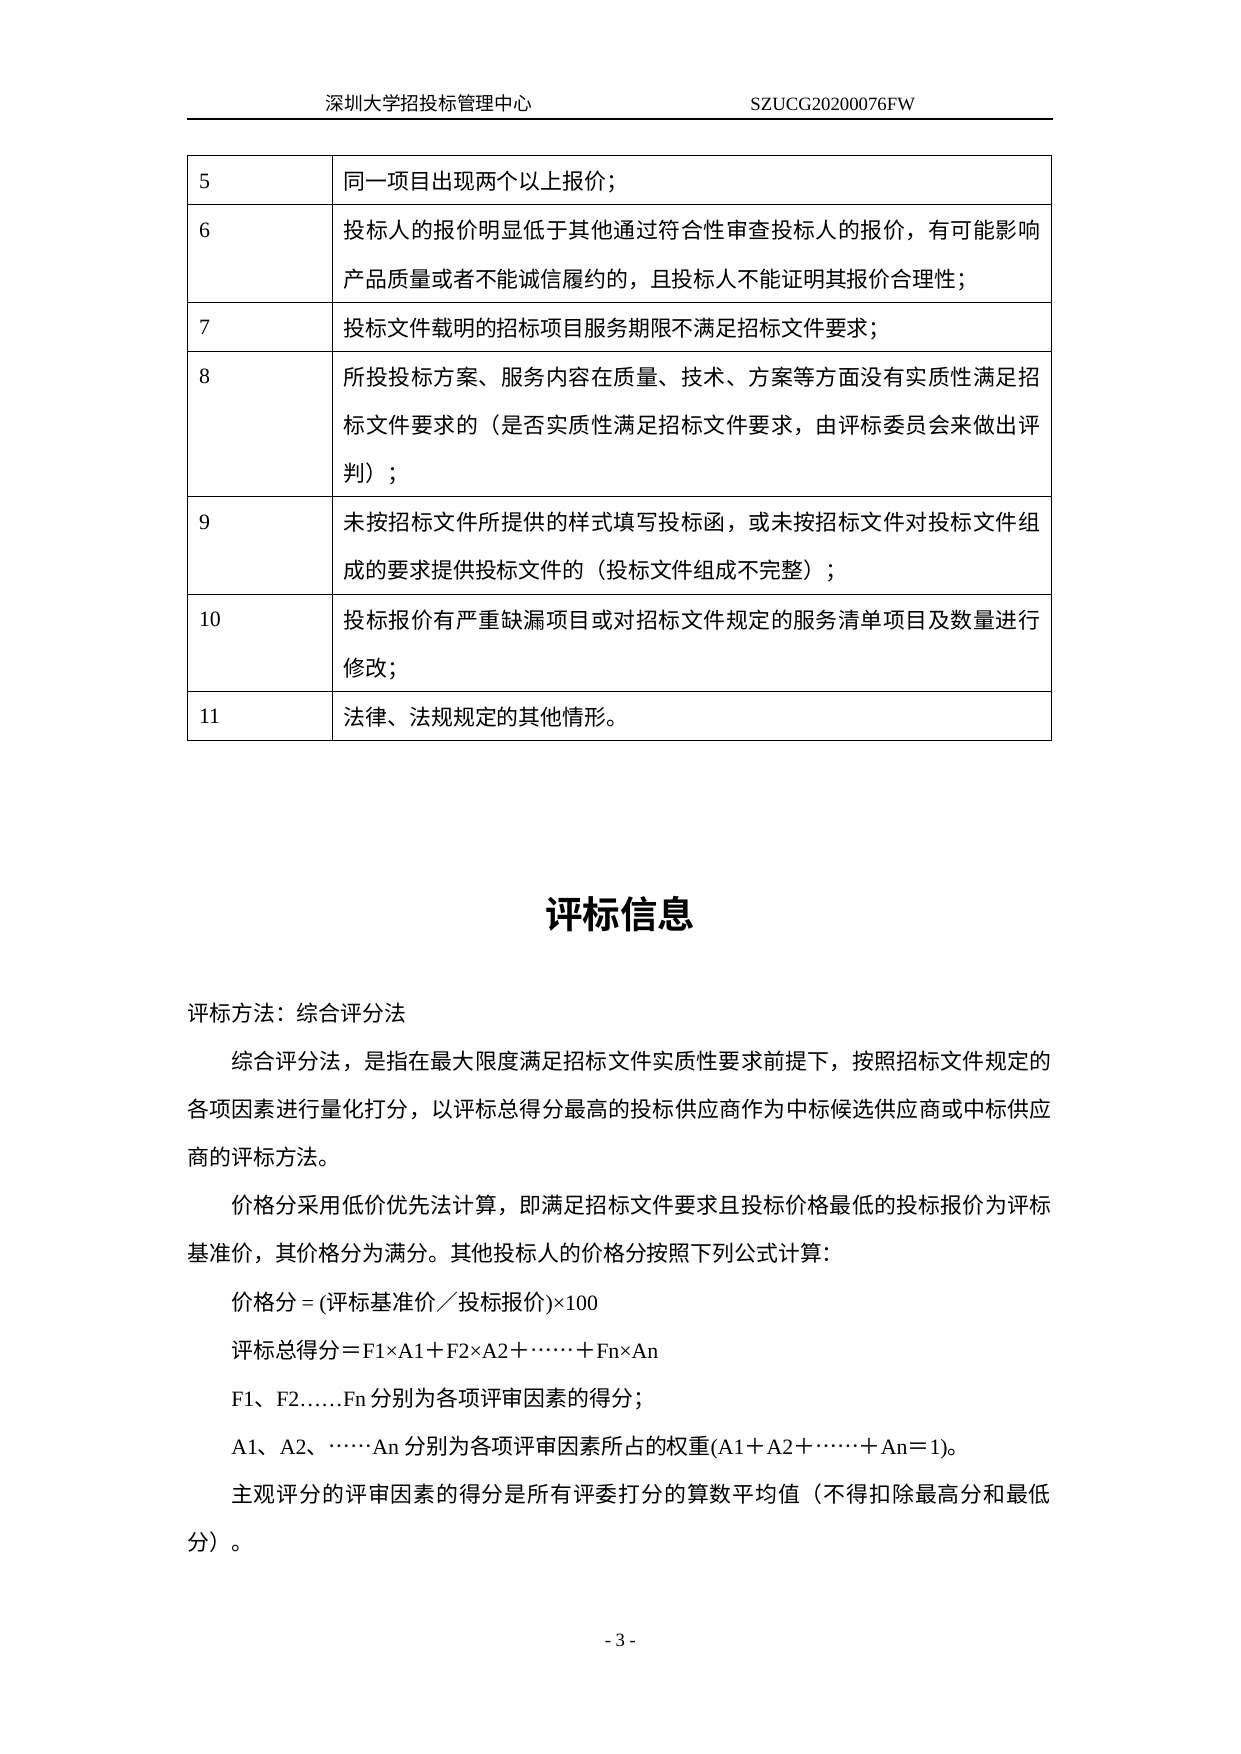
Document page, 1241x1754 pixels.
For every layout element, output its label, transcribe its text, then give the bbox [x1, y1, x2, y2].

text 评标信息 [187, 864, 1053, 961]
text F1、F2……Fn分别为各项评审因素的得分； [187, 1373, 1053, 1421]
table_cell 投标文件载明的招标项目服务期限不满足招标文件要求； [333, 303, 1051, 351]
table_cell 6 [188, 205, 332, 302]
table_cell 投标人的报价明显低于其他通过符合性审查投标人的报价，有可能影响产品质量或者不能诚信履约的，且投标人不能证明其报价合理性； [333, 205, 1051, 302]
text 评标总得分＝F1×A1＋F2×A2＋……＋Fn×An [187, 1324, 1053, 1373]
table_cell 投标报价有严重缺漏项目或对招标文件规定的服务清单项目及数量进行修改； [333, 595, 1051, 691]
text 价格分采用低价优先法计算，即满足招标文件要求且投标价格最低的投标报价为评标基准价，其价格分为满分。其他投标人的价格分按照下列公式计算： [187, 1180, 1053, 1276]
table_cell 9 [188, 497, 332, 593]
text A1、A2、……An 分别为各项评审因素所占的权重(A1＋A2＋……＋An＝1)。 [187, 1421, 1053, 1469]
text 综合评分法，是指在最大限度满足招标文件实质性要求前提下，按照招标文件规定的各项因素进行量化打分，以评标总得分最高的投标供应商作为中标候选供应商或中标供应商的评标方法。 [187, 1036, 1053, 1180]
table_cell 5 [188, 156, 332, 204]
text 评标方法：综合评分法 [187, 988, 1053, 1036]
table_cell 10 [188, 595, 332, 691]
table_cell 8 [188, 352, 332, 496]
text 价格分 = (评标基准价／投标报价)×100 [187, 1276, 1053, 1324]
table_cell 7 [188, 303, 332, 351]
table_cell 所投投标方案、服务内容在质量、技术、方案等方面没有实质性满足招标文件要求的（是否实质性满足招标文件要求，由评标委员会来做出评判）； [333, 352, 1051, 496]
text 主观评分的评审因素的得分是所有评委打分的算数平均值（不得扣除最高分和最低分）。 [187, 1469, 1053, 1565]
table_cell 同一项目出现两个以上报价； [333, 156, 1051, 204]
table_cell 11 [188, 692, 332, 740]
table_cell 法律、法规规定的其他情形。 [333, 692, 1051, 740]
table_cell 未按招标文件所提供的样式填写投标函，或未按招标文件对投标文件组成的要求提供投标文件的（投标文件组成不完整）； [333, 497, 1051, 593]
